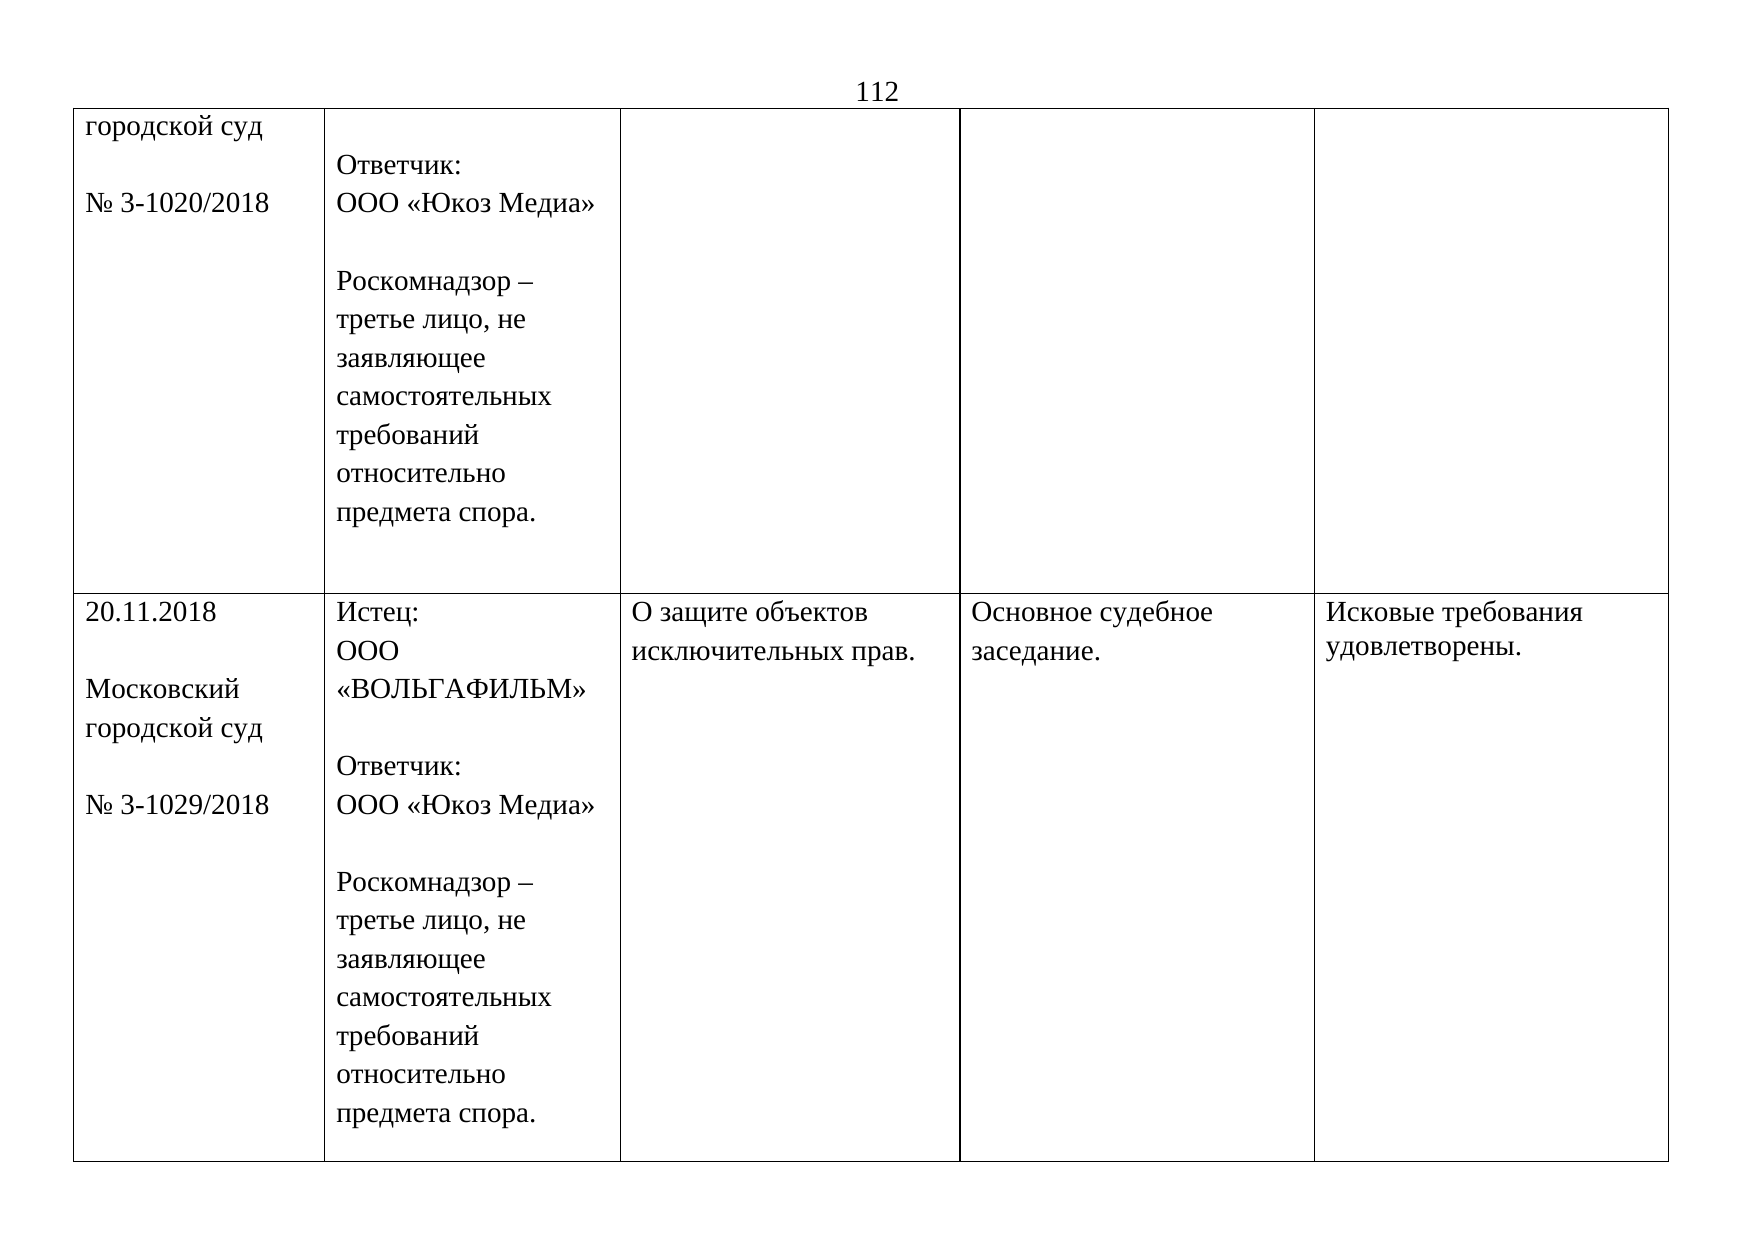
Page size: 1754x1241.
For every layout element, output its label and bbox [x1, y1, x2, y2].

table_cell [621, 594, 959, 1161]
table_cell [1315, 109, 1668, 593]
table_cell [74, 594, 324, 1161]
table_cell [1315, 594, 1668, 1161]
table_cell [325, 109, 620, 593]
table_cell [961, 109, 1314, 593]
table_cell [74, 109, 324, 593]
table_cell [325, 594, 620, 1161]
table_cell [621, 109, 959, 593]
table_cell [961, 594, 1314, 1161]
